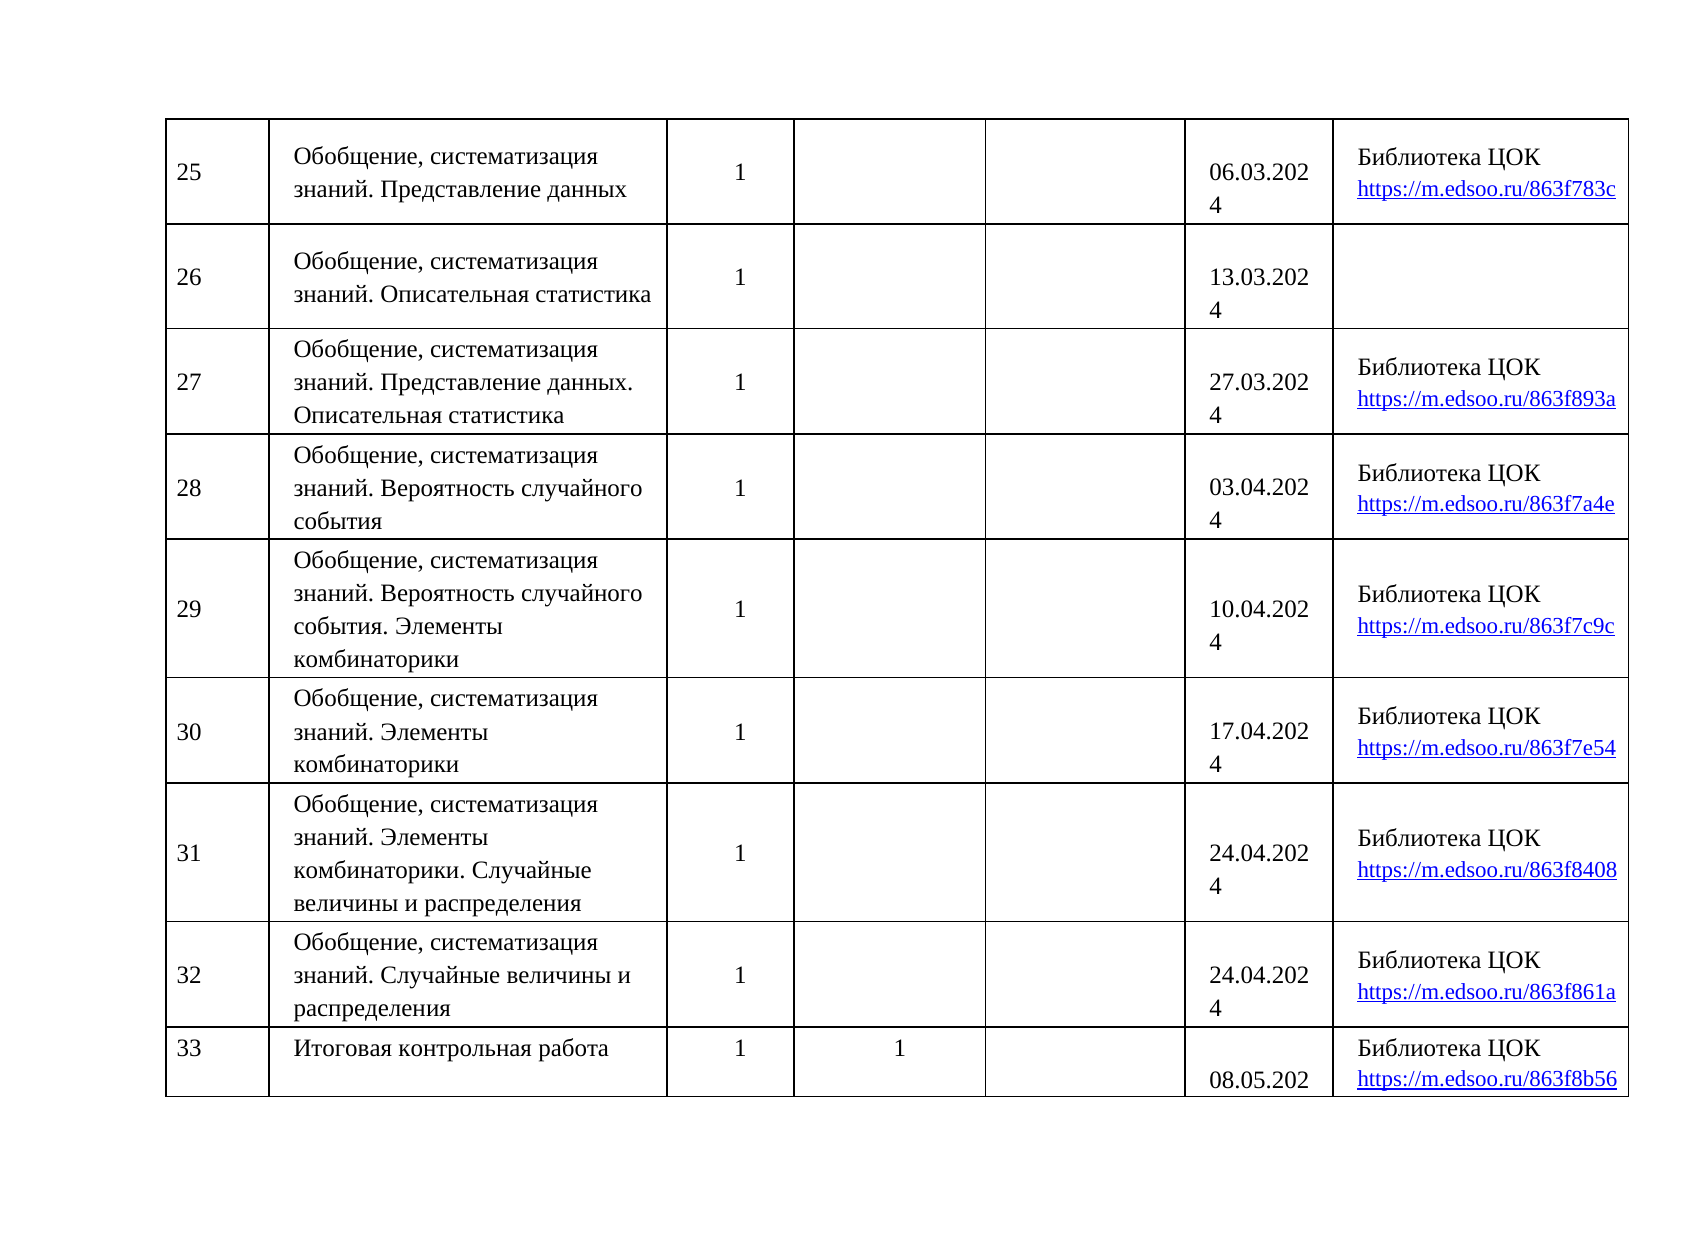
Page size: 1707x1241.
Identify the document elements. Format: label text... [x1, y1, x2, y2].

table_cell 24.04.2024 [1186, 922, 1332, 1026]
table_cell 26 [167, 225, 268, 327]
table_cell 1 [668, 540, 793, 677]
table_cell [986, 678, 1184, 782]
table_cell Обобщение, систематизация знаний. Элементы комбинаторики. Случайные величины и распределения [270, 784, 666, 921]
table_cell Обобщение, систематизация знаний. Представление данных. Описательная статистика [270, 329, 666, 433]
table_cell [986, 922, 1184, 1026]
table_cell [795, 120, 985, 223]
table_cell 08.05.2024 [1186, 1028, 1332, 1096]
table_cell 10.04.2024 [1186, 540, 1332, 677]
table_cell [986, 329, 1184, 433]
table_cell 1 [668, 1028, 793, 1096]
table_cell 1 [668, 225, 793, 327]
table_cell [986, 225, 1184, 327]
table_cell Библиотека ЦОК https://m.edsoo.ru/863f7a4e [1334, 435, 1628, 538]
table_cell 33 [167, 1028, 268, 1096]
table_cell Библиотека ЦОК https://m.edsoo.ru/863f7e54 [1334, 678, 1628, 782]
table_cell 1 [668, 784, 793, 921]
table_cell 13.03.2024 [1186, 225, 1332, 327]
table_cell 1 [668, 678, 793, 782]
table_cell Обобщение, систематизация знаний. Вероятность случайного события. Элементы комбинаторики [270, 540, 666, 677]
table_cell Обобщение, систематизация знаний. Описательная статистика [270, 225, 666, 327]
table_cell 30 [167, 678, 268, 782]
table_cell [1334, 1028, 1628, 1096]
table_cell Библиотека ЦОК https://m.edsoo.ru/863f861a [1334, 922, 1628, 1026]
table_cell 28 [167, 435, 268, 538]
table_cell [986, 540, 1184, 677]
table_cell [986, 435, 1184, 538]
table_cell [795, 922, 985, 1026]
table_cell Обобщение, систематизация знаний. Вероятность случайного события [270, 435, 666, 538]
table_cell 27 [167, 329, 268, 433]
table_cell Обобщение, систематизация знаний. Элементы комбинаторики [270, 678, 666, 782]
table_cell 1 [668, 120, 793, 223]
table_cell Библиотека ЦОК https://m.edsoo.ru/863f8408 [1334, 784, 1628, 921]
table_cell Библиотека ЦОК https://m.edsoo.ru/863f7c9c [1334, 540, 1628, 677]
table_cell [986, 784, 1184, 921]
table_cell Библиотека ЦОК https://m.edsoo.ru/863f783c [1334, 120, 1628, 223]
table_cell [795, 678, 985, 782]
table_cell [795, 784, 985, 921]
table_cell [1334, 225, 1628, 327]
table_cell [270, 1028, 666, 1096]
table_cell [795, 435, 985, 538]
table_cell 32 [167, 922, 268, 1026]
table_cell 31 [167, 784, 268, 921]
table_cell [795, 329, 985, 433]
table_cell [795, 540, 985, 677]
table_cell 27.03.2024 [1186, 329, 1332, 433]
table_cell [795, 225, 985, 327]
table_cell 29 [167, 540, 268, 677]
table_cell 1 [668, 435, 793, 538]
table_cell 1 [668, 922, 793, 1026]
table_cell 25 [167, 120, 268, 223]
table_cell 1 [668, 329, 793, 433]
table_cell [986, 1028, 1184, 1096]
table_cell 1 [795, 1028, 985, 1096]
table_cell Обобщение, систематизация знаний. Представление данных [270, 120, 666, 223]
table_cell 06.03.2024 [1186, 120, 1332, 223]
table_cell [986, 120, 1184, 223]
table_cell 24.04.2024 [1186, 784, 1332, 921]
table_cell 17.04.2024 [1186, 678, 1332, 782]
table_cell Обобщение, систематизация знаний. Случайные величины и распределения [270, 922, 666, 1026]
table_cell 03.04.2024 [1186, 435, 1332, 538]
table_cell Библиотека ЦОК https://m.edsoo.ru/863f893a [1334, 329, 1628, 433]
